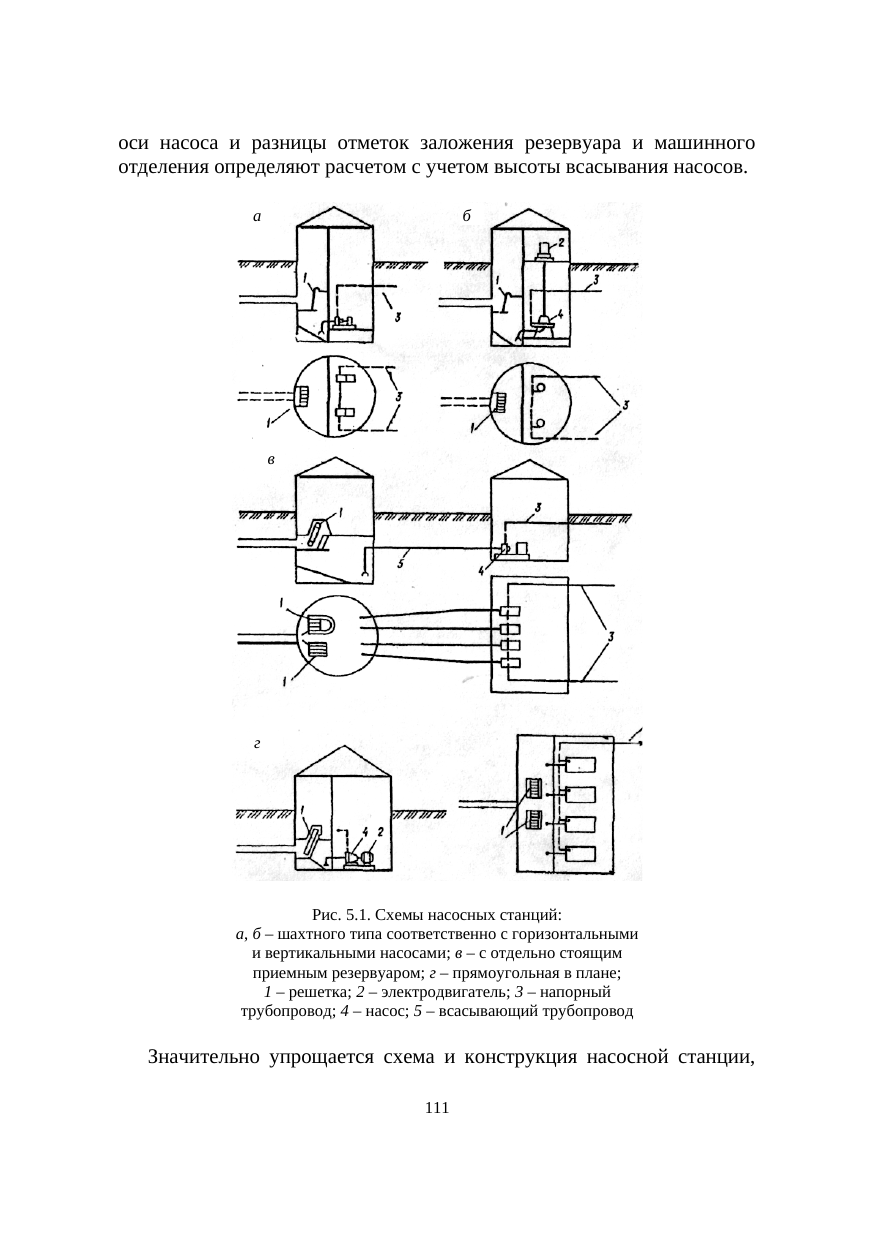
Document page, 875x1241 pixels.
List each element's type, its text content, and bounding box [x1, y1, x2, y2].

text и вертикальными насосами; в – с отдельно стоящим [118, 943, 756, 962]
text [118, 1044, 756, 1068]
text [118, 130, 756, 178]
text а, б – шахтного типа соответственно с горизонтальными [118, 924, 756, 943]
text трубопровод; 4 – насос; 5 – всасывающий трубопровод [118, 1001, 756, 1020]
text Рис. 5.1. Схемы насосных станций: [118, 905, 756, 924]
text 1 – решетка; 2 – электродвигатель; 3 – напорный [118, 982, 756, 1001]
text приемным резервуаром; г – прямоугольная в плане; [118, 962, 756, 982]
